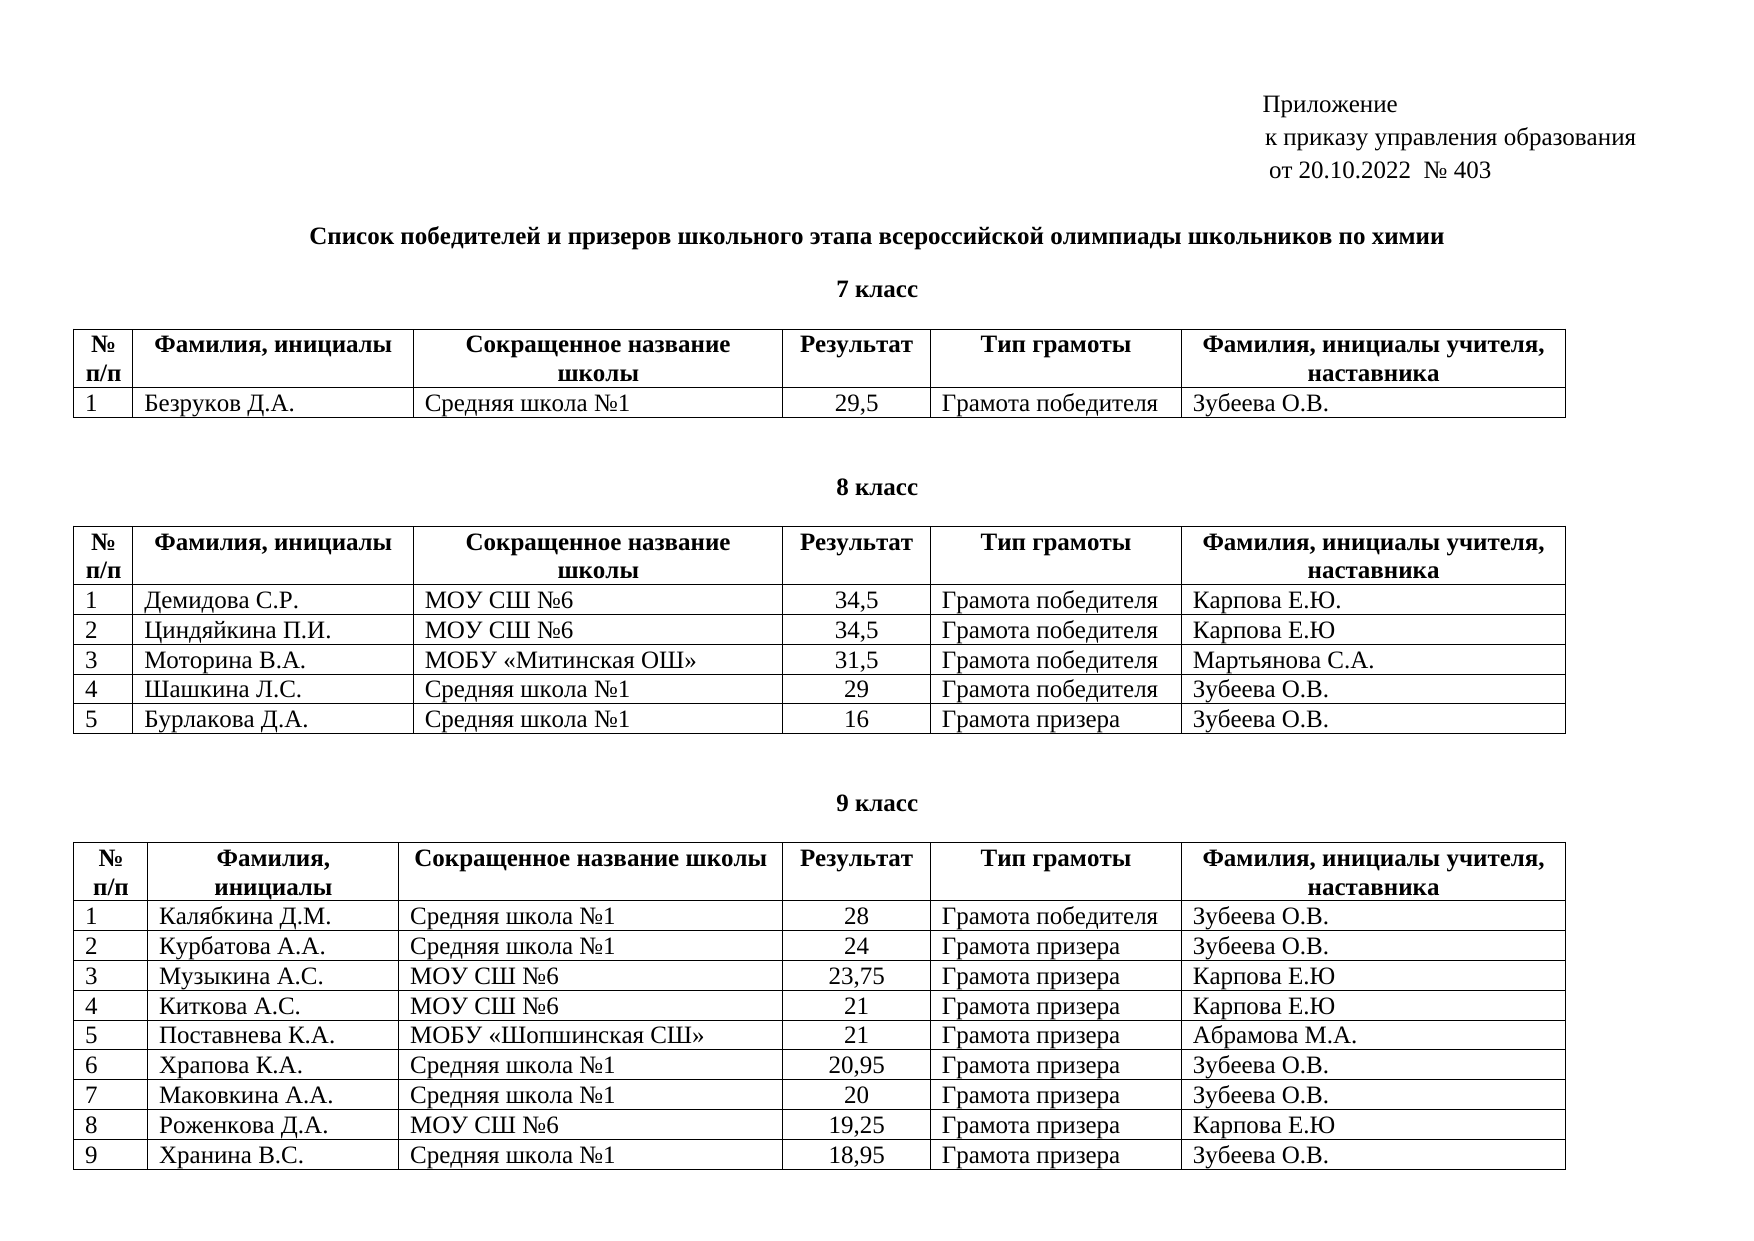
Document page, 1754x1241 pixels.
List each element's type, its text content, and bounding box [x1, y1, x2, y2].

table_cell Карпова Е.Ю [1182, 961, 1565, 990]
table_cell Зубеева О.В. [1182, 1140, 1565, 1168]
table_cell Киткова А.С. [148, 991, 398, 1019]
table_header Тип грамоты [931, 330, 1181, 387]
table_header Фамилия, инициалы [133, 330, 413, 387]
table_cell Мартьянова С.А. [1182, 645, 1565, 673]
table_cell МОУ СШ №6 [399, 991, 782, 1019]
table_header Фамилия, инициалы [133, 527, 413, 584]
table_cell МОБУ «Шопшинская СШ» [399, 1021, 782, 1049]
table_cell Маковкина А.А. [148, 1080, 398, 1109]
text 7 класс [118, 274, 1636, 303]
table_cell Шашкина Л.С. [133, 675, 413, 703]
table_header Тип грамоты [931, 843, 1181, 900]
table_cell 7 [74, 1080, 147, 1109]
table_cell МОУ СШ №6 [399, 1110, 782, 1139]
table_header Сокращенное название школы [414, 527, 782, 584]
text Приложение [118, 89, 1636, 117]
table_header Фамилия, инициалы учителя, наставника [1182, 527, 1565, 584]
table_cell Зубеева О.В. [1182, 901, 1565, 930]
table_cell Карпова Е.Ю. [1182, 585, 1565, 614]
table_cell 34,5 [783, 615, 930, 644]
table_cell МОУ СШ №6 [414, 585, 782, 614]
text 9 класс [118, 788, 1636, 817]
table_cell Средняя школа №1 [399, 931, 782, 960]
table_cell 23,75 [783, 961, 930, 990]
table_cell Грамота призера [931, 991, 1181, 1019]
table_cell Хранина В.С. [148, 1140, 398, 1168]
table_cell 21 [783, 991, 930, 1019]
table_cell 1 [74, 901, 147, 930]
table_cell Грамота призера [931, 1050, 1181, 1079]
table_header Фамилия, инициалы [148, 843, 398, 900]
table_header Результат [783, 843, 930, 900]
table_cell Средняя школа №1 [399, 1050, 782, 1079]
table_cell Грамота победителя [931, 585, 1181, 614]
table_header Сокращенное название школы [414, 330, 782, 387]
table_cell Безруков Д.А. [133, 388, 413, 417]
table_cell Калябкина Д.М. [148, 901, 398, 930]
table_cell Грамота победителя [931, 388, 1181, 417]
table_cell 9 [74, 1140, 147, 1168]
table_cell Грамота призера [931, 1021, 1181, 1049]
table_cell 5 [74, 704, 132, 733]
table_cell Карпова Е.Ю [1182, 991, 1565, 1019]
table_cell 4 [74, 991, 147, 1019]
table_cell Моторина В.А. [133, 645, 413, 673]
table_cell Зубеева О.В. [1182, 1080, 1565, 1109]
table_cell 1 [74, 585, 132, 614]
table_cell 34,5 [783, 585, 930, 614]
table_cell Храпова К.А. [148, 1050, 398, 1079]
table_cell Грамота призера [931, 961, 1181, 990]
table_cell МОБУ «Митинская ОШ» [414, 645, 782, 673]
table_cell Средняя школа №1 [399, 1080, 782, 1109]
table_cell Грамота призера [931, 1110, 1181, 1139]
table_cell Абрамова М.А. [1182, 1021, 1565, 1049]
table_header Фамилия, инициалы учителя, наставника [1182, 843, 1565, 900]
table_header Результат [783, 527, 930, 584]
table_cell 24 [783, 931, 930, 960]
table_cell 1 [74, 388, 132, 417]
table_cell Музыкина А.С. [148, 961, 398, 990]
table_cell 6 [74, 1050, 147, 1079]
table_cell 20 [783, 1080, 930, 1109]
table_cell Курбатова А.А. [148, 931, 398, 960]
table_cell Грамота победителя [931, 675, 1181, 703]
table_cell Средняя школа №1 [399, 901, 782, 930]
table_cell 19,25 [783, 1110, 930, 1139]
table_cell Грамота победителя [931, 615, 1181, 644]
table_cell 2 [74, 931, 147, 960]
table_cell 29,5 [783, 388, 930, 417]
table_cell Грамота призера [931, 704, 1181, 733]
table_header Фамилия, инициалы учителя, наставника [1182, 330, 1565, 387]
table_cell Циндяйкина П.И. [133, 615, 413, 644]
table_cell Грамота призера [931, 1140, 1181, 1168]
table_header Тип грамоты [931, 527, 1181, 584]
table_cell МОУ СШ №6 [414, 615, 782, 644]
text к приказу управления образования [118, 122, 1636, 150]
table_cell 5 [74, 1021, 147, 1049]
table_cell 3 [74, 645, 132, 673]
table_cell Грамота призера [931, 1080, 1181, 1109]
text от 20.10.2022 № 403 [118, 155, 1636, 183]
text Список победителей и призеров школьного этапа всероссийской олимпиады школьников по химии [118, 221, 1636, 249]
table_cell 8 [74, 1110, 147, 1139]
table_cell Грамота победителя [931, 901, 1181, 930]
table_cell 4 [74, 675, 132, 703]
table_cell Поставнева К.А. [148, 1021, 398, 1049]
table_cell 18,95 [783, 1140, 930, 1168]
table_header № п/п [74, 527, 132, 584]
table_cell 2 [74, 615, 132, 644]
table_cell 29 [783, 675, 930, 703]
table_cell Средняя школа №1 [414, 704, 782, 733]
table_cell 28 [783, 901, 930, 930]
table_cell Роженкова Д.А. [148, 1110, 398, 1139]
table_cell Средняя школа №1 [399, 1140, 782, 1168]
table_cell Зубеева О.В. [1182, 1050, 1565, 1079]
table_cell 3 [74, 961, 147, 990]
table_cell Карпова Е.Ю [1182, 615, 1565, 644]
table_cell 16 [783, 704, 930, 733]
table_cell Демидова С.Р. [133, 585, 413, 614]
table_cell Зубеева О.В. [1182, 388, 1565, 417]
table_cell Зубеева О.В. [1182, 704, 1565, 733]
text 8 класс [118, 472, 1636, 500]
table_header Сокращенное название школы [399, 843, 782, 900]
table_cell 31,5 [783, 645, 930, 673]
table_header Результат [783, 330, 930, 387]
table_cell Средняя школа №1 [414, 388, 782, 417]
table_cell 20,95 [783, 1050, 930, 1079]
table_cell Бурлакова Д.А. [133, 704, 413, 733]
table_cell Зубеева О.В. [1182, 931, 1565, 960]
table_cell Грамота призера [931, 931, 1181, 960]
table_cell Грамота победителя [931, 645, 1181, 673]
table_header № п/п [74, 330, 132, 387]
table_cell МОУ СШ №6 [399, 961, 782, 990]
table_cell 21 [783, 1021, 930, 1049]
table_cell Зубеева О.В. [1182, 675, 1565, 703]
table_cell Средняя школа №1 [414, 675, 782, 703]
table_cell Карпова Е.Ю [1182, 1110, 1565, 1139]
table_header № п/п [74, 843, 147, 900]
